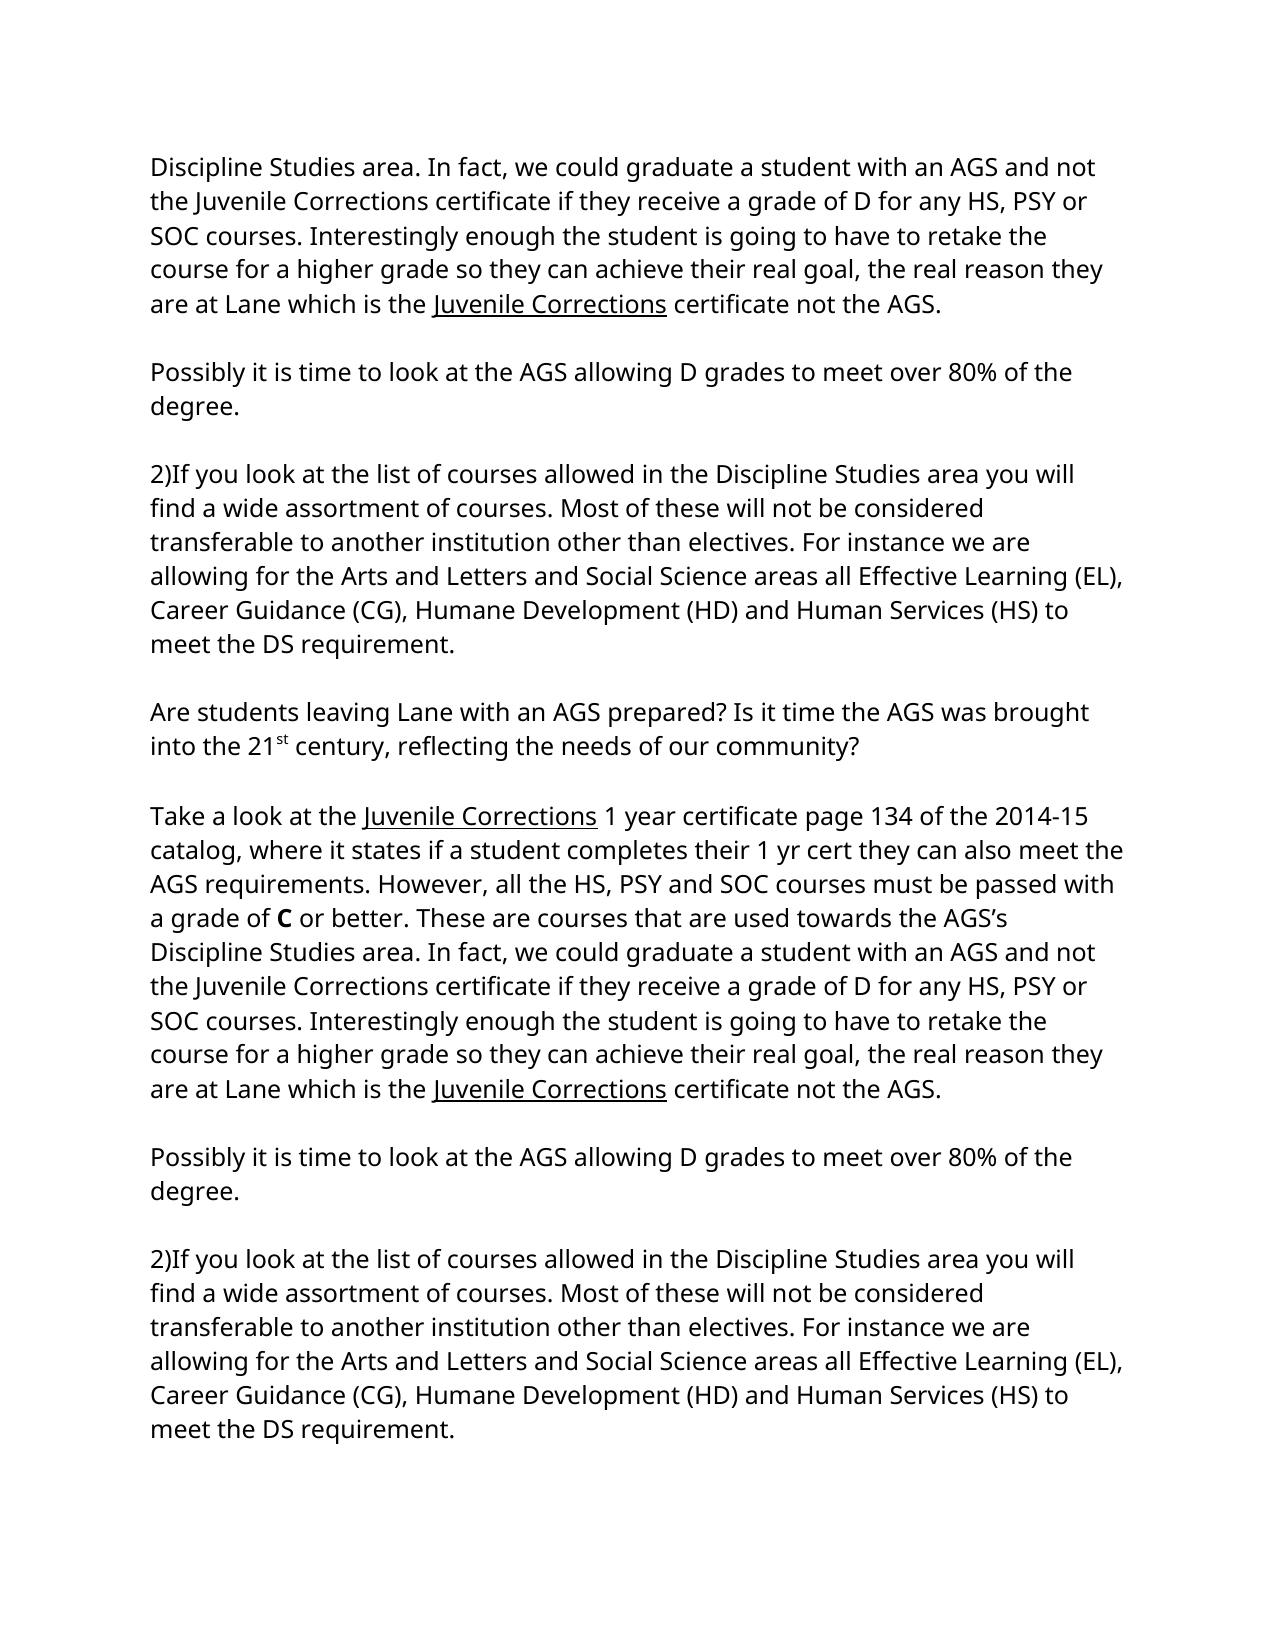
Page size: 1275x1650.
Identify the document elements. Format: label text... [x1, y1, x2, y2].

text Possibly it is time to look at the AGS allowing D grades to meet over 80% of the degree. [150, 354, 1125, 422]
text Possibly it is time to look at the AGS allowing D grades to meet over 80% of the degree. [150, 1139, 1125, 1207]
text 2)If you look at the list of courses allowed in the Discipline Studies area you will find a wide assortment of courses. Most of these will not be considered transferable to another institution other than electives. For instance we are allowing for the Arts and Letters and Social Science areas all Effective Learning (EL), Career Guidance (CG), Humane Development (HD) and Human Services (HS) to meet the DS requirement. [150, 457, 1125, 661]
text 2)If you look at the list of courses allowed in the Discipline Studies area you will find a wide assortment of courses. Most of these will not be considered transferable to another institution other than electives. For instance we are allowing for the Arts and Letters and Social Science areas all Effective Learning (EL), Career Guidance (CG), Humane Development (HD) and Human Services (HS) to meet the DS requirement. [150, 1242, 1125, 1446]
text Are students leaving Lane with an AGS prepared? Is it time the AGS was brought into the 21st century, reflecting the needs of our community? [150, 695, 1125, 763]
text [150, 150, 1125, 320]
